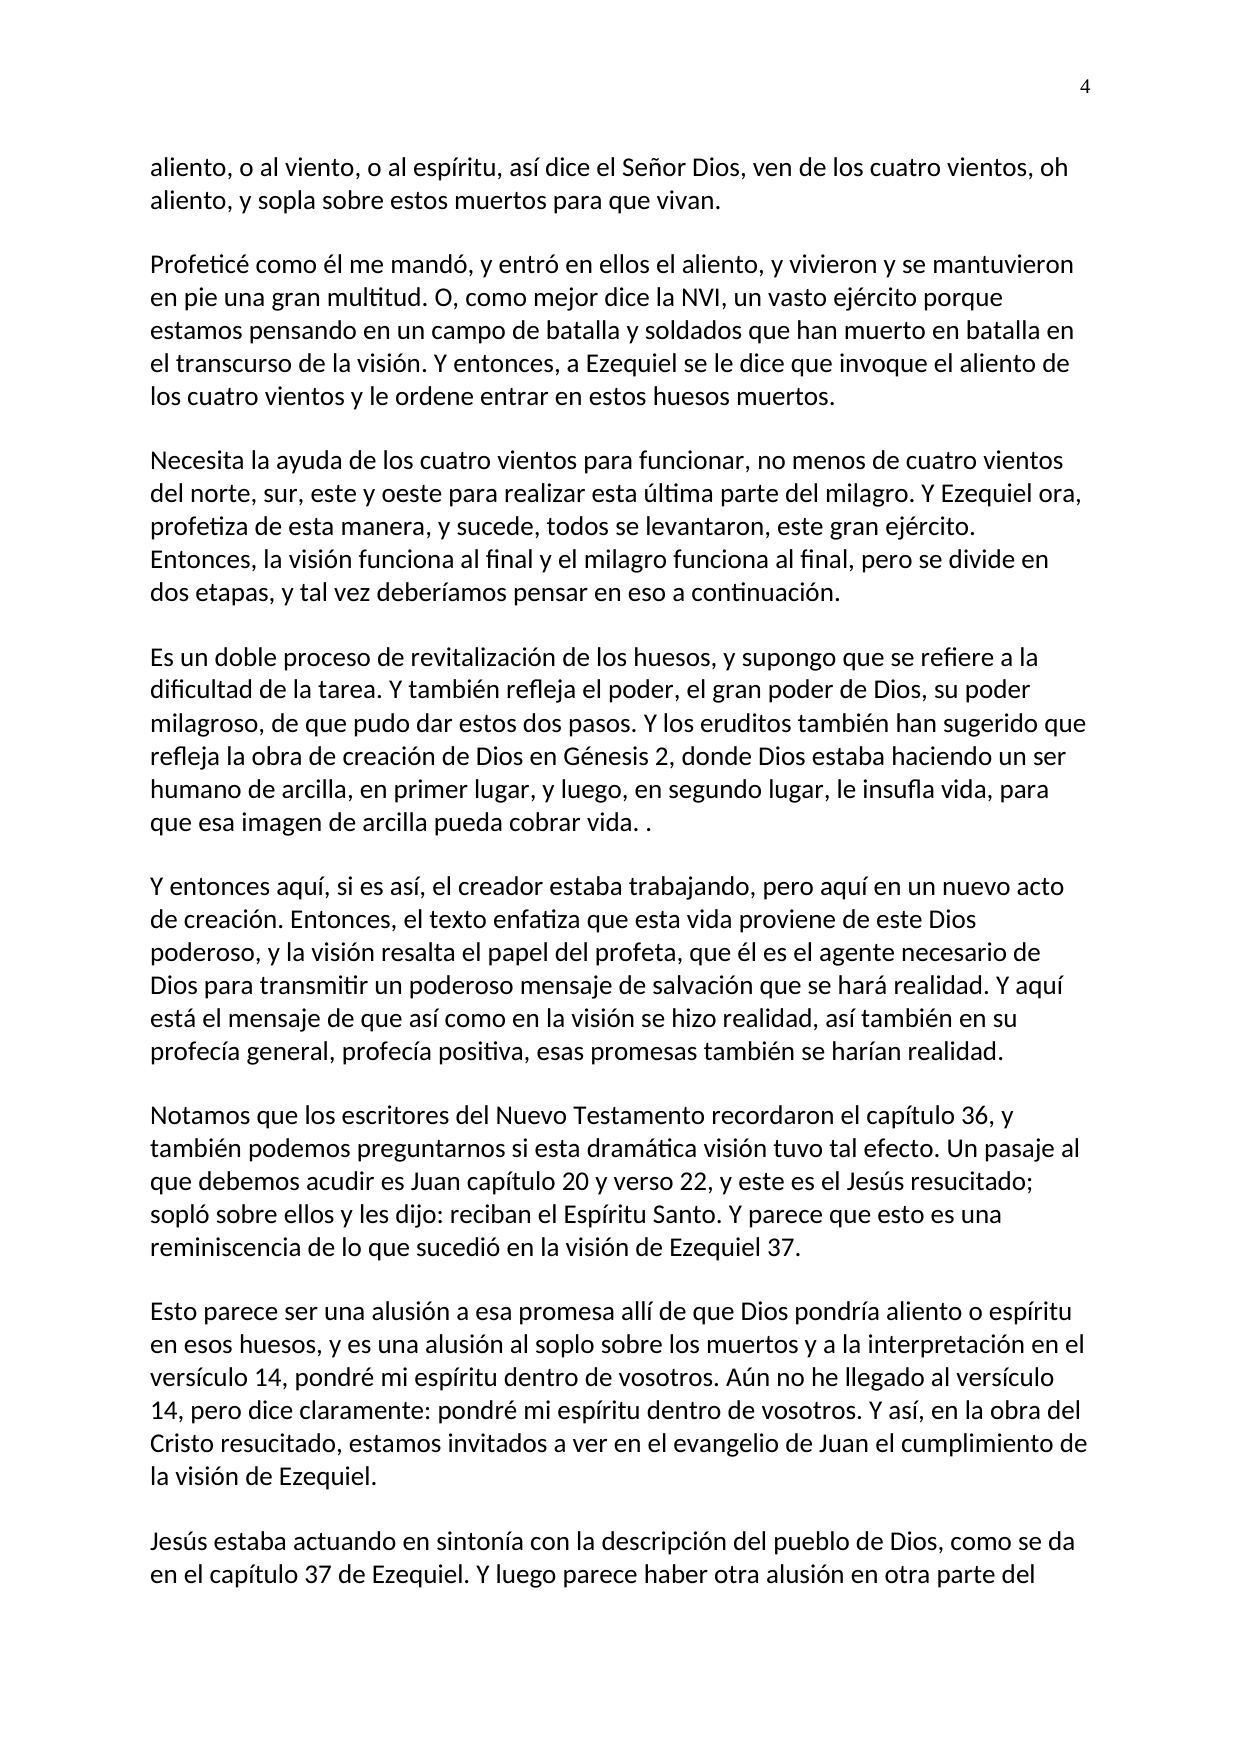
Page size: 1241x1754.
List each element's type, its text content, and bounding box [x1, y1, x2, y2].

text Esto parece ser una alusión a esa promesa allí de que Dios pondría aliento o espíritu en esos huesos, y es una alusión al soplo sobre los muertos y a la interpretación en el versículo 14, pondré mi espíritu dentro de vosotros. Aún no he llegado al versículo 14, pero dice claramente: pondré mi espíritu dentro de vosotros. Y así, en la obra del Cristo resucitado, estamos invitados a ver en el evangelio de Juan el cumplimiento de la visión de Ezequiel. [150, 1294, 1090, 1493]
text Profeticé como él me mandó, y entró en ellos el aliento, y vivieron y se mantuvieron en pie una gran multitud. O, como mejor dice la NVI, un vasto ejército porque estamos pensando en un campo de batalla y soldados que han muerto en batalla en el transcurso de la visión. Y entonces, a Ezequiel se le dice que invoque el aliento de los cuatro vientos y le ordene entrar en estos huesos muertos. [150, 247, 1090, 412]
text Y entonces aquí, si es así, el creador estaba trabajando, pero aquí en un nuevo acto de creación. Entonces, el texto enfatiza que esta vida proviene de este Dios poderoso, y la visión resalta el papel del profeta, que él es el agente necesario de Dios para transmitir un poderoso mensaje de salvación que se hará realidad. Y aquí está el mensaje de que así como en la visión se hizo realidad, así también en su profecía general, profecía positiva, esas promesas también se harían realidad. [150, 869, 1090, 1067]
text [150, 1524, 1090, 1590]
text Necesita la ayuda de los cuatro vientos para funcionar, no menos de cuatro vientos del norte, sur, este y oeste para realizar esta última parte del milagro. Y Ezequiel ora, profetiza de esta manera, y sucede, todos se levantaron, este gran ejército. Entonces, la visión funciona al final y el milagro funciona al final, pero se divide en dos etapas, y tal vez deberíamos pensar en eso a continuación. [150, 443, 1090, 608]
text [150, 150, 1090, 216]
text Es un doble proceso de revitalización de los huesos, y supongo que se refiere a la dificultad de la tarea. Y también refleja el poder, el gran poder de Dios, su poder milagroso, de que pudo dar estos dos pasos. Y los eruditos también han sugerido que refleja la obra de creación de Dios en Génesis 2, donde Dios estaba haciendo un ser humano de arcilla, en primer lugar, y luego, en segundo lugar, le insufla vida, para que esa imagen de arcilla pueda cobrar vida. . [150, 640, 1090, 838]
text Notamos que los escritores del Nuevo Testamento recordaron el capítulo 36, y también podemos preguntarnos si esta dramática visión tuvo tal efecto. Un pasaje al que debemos acudir es Juan capítulo 20 y verso 22, y este es el Jesús resucitado; sopló sobre ellos y les dijo: reciban el Espíritu Santo. Y parece que esto es una reminiscencia de lo que sucedió en la visión de Ezequiel 37. [150, 1098, 1090, 1263]
